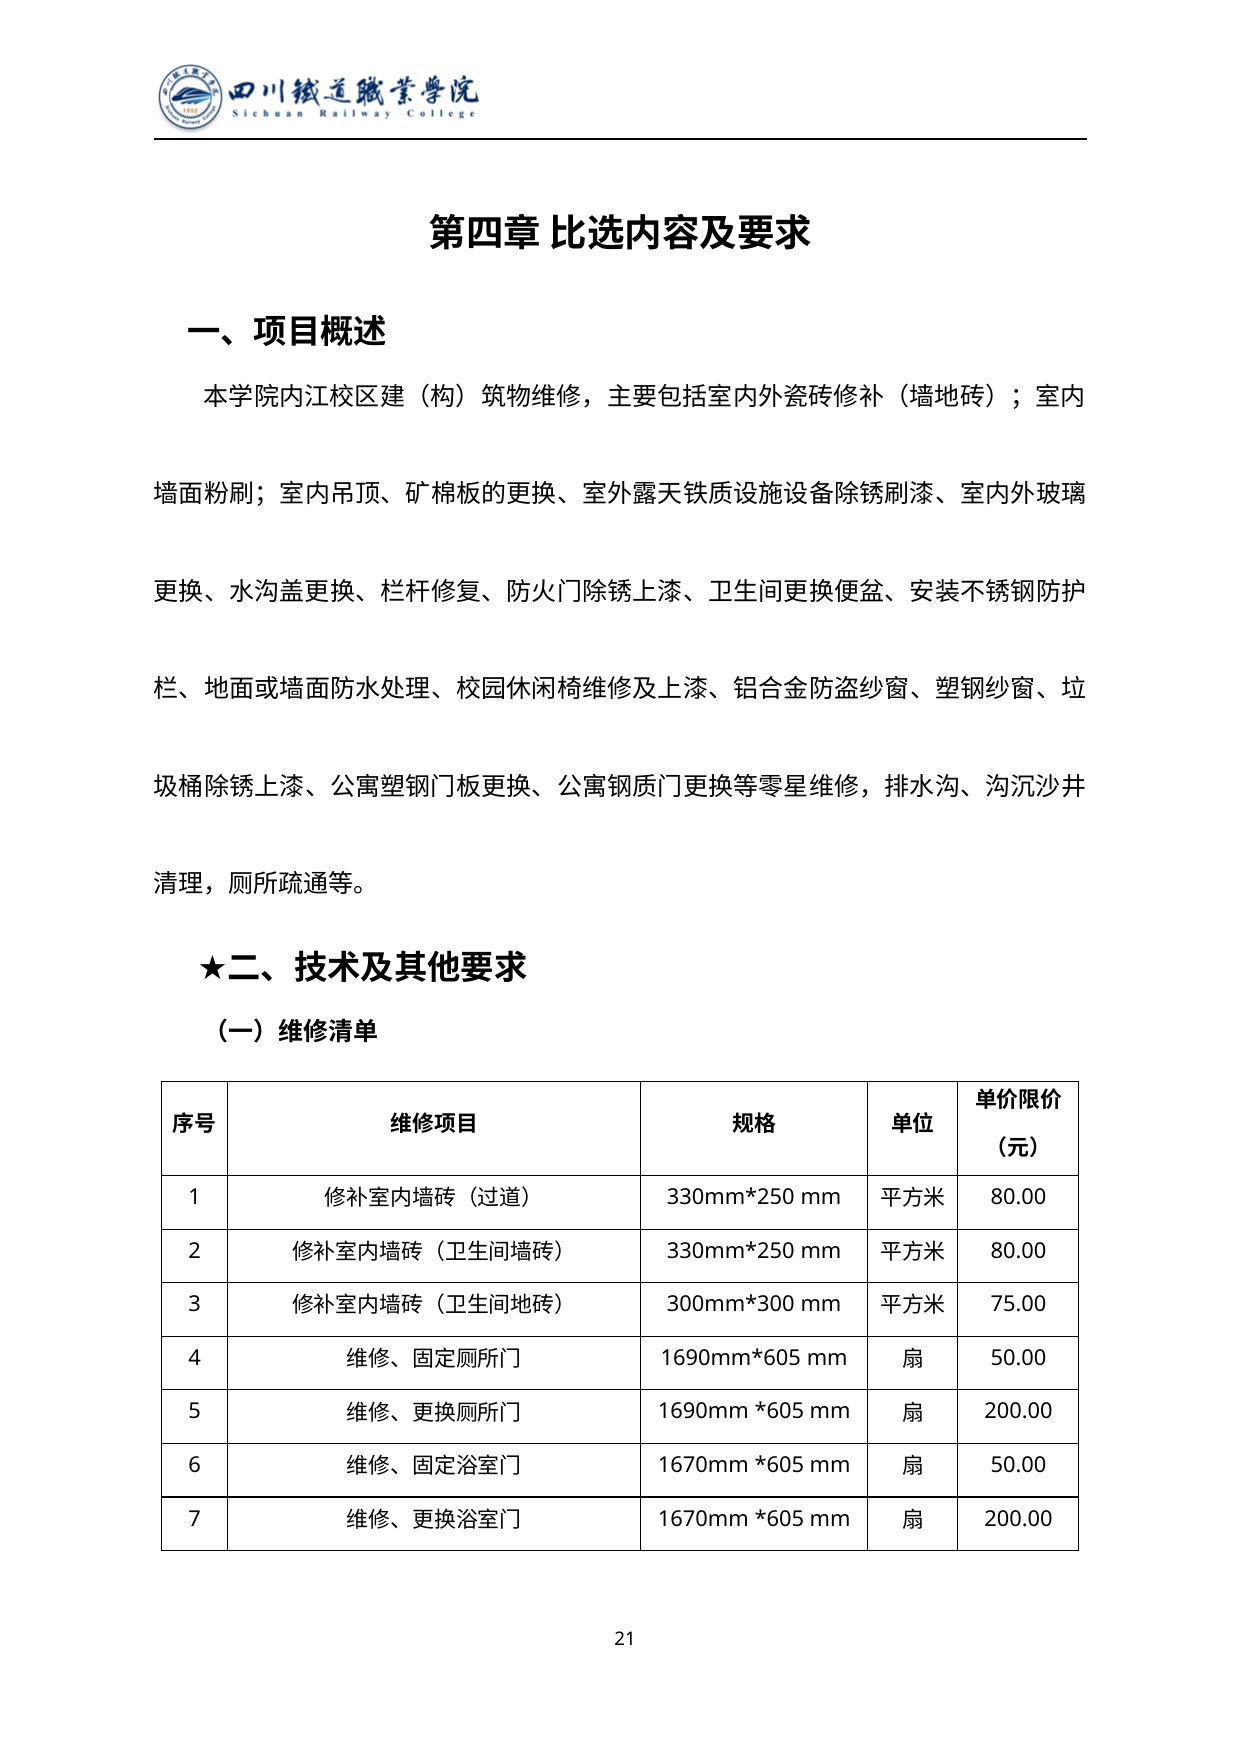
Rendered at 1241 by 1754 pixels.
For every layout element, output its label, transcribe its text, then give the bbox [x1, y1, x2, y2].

text 一、项目概述 [153, 297, 1087, 362]
table_cell 平方米 [868, 1283, 957, 1336]
table_cell 扇 [868, 1337, 957, 1389]
table_cell 200.00 [958, 1498, 1078, 1550]
table_header 单价限价 （元） [958, 1082, 1078, 1175]
table_cell 330mm*250 mm [641, 1176, 867, 1228]
text ★二、技术及其他要求 [197, 932, 1087, 997]
table_cell 330mm*250 mm [641, 1230, 867, 1282]
table_header 规格 [641, 1082, 867, 1175]
table_cell 80.00 [958, 1230, 1078, 1282]
table_cell 修补室内墙砖（卫生间墙砖） [228, 1230, 640, 1282]
table_cell 修补室内墙砖（卫生间地砖） [228, 1283, 640, 1336]
table_cell 2 [162, 1230, 227, 1282]
table_cell 平方米 [868, 1230, 957, 1282]
table_cell 1690mm*605 mm [641, 1337, 867, 1389]
table_cell 80.00 [958, 1176, 1078, 1228]
table_cell 维修、更换浴室门 [228, 1498, 640, 1550]
table_header 单位 [868, 1082, 957, 1175]
table_cell 维修、更换厕所门 [228, 1390, 640, 1443]
table_cell 50.00 [958, 1337, 1078, 1389]
table_cell 50.00 [958, 1444, 1078, 1496]
table_cell 扇 [868, 1390, 957, 1443]
text （一）维修清单 [153, 997, 1087, 1062]
text 本学院内江校区建（构）筑物维修，主要包括室内外瓷砖修补（墙地砖）；室内墙面粉刷；室内吊顶、矿棉板的更换、室外露天铁质设施设备除锈刷漆、室内外玻璃更换、水沟盖更换、栏杆修复、防火门除锈上漆、卫生间更换便盆、安装不锈钢防护栏、地面或墙面防水处理、校园休闲椅维修及上漆、铝合金防盗纱窗、塑钢纱窗、垃圾桶除锈上漆、公寓塑钢门板更换、公寓钢质门更换等零星维修，排水沟、沟沉沙井清理，厕所疏通等。 [153, 362, 1087, 914]
table_cell 1 [162, 1176, 227, 1228]
table_cell 5 [162, 1390, 227, 1443]
table_cell 维修、固定浴室门 [228, 1444, 640, 1496]
subtitle 第四章 比选内容及要求 [153, 197, 1087, 262]
table_cell 扇 [868, 1444, 957, 1496]
table_cell 3 [162, 1283, 227, 1336]
table_cell 1690mm *605 mm [641, 1390, 867, 1443]
table_header 维修项目 [228, 1082, 640, 1175]
table_cell 7 [162, 1498, 227, 1550]
table_cell 扇 [868, 1498, 957, 1550]
table_header 序号 [162, 1082, 227, 1175]
table_cell 200.00 [958, 1390, 1078, 1443]
table_cell 1670mm *605 mm [641, 1444, 867, 1496]
table_cell 1670mm *605 mm [641, 1498, 867, 1550]
table_cell 4 [162, 1337, 227, 1389]
table_cell 75.00 [958, 1283, 1078, 1336]
table_cell 修补室内墙砖（过道） [228, 1176, 640, 1228]
table_cell 平方米 [868, 1176, 957, 1228]
table_cell 维修、固定厕所门 [228, 1337, 640, 1389]
table_cell 300mm*300 mm [641, 1283, 867, 1336]
table_cell 6 [162, 1444, 227, 1496]
picture [153, 59, 485, 136]
